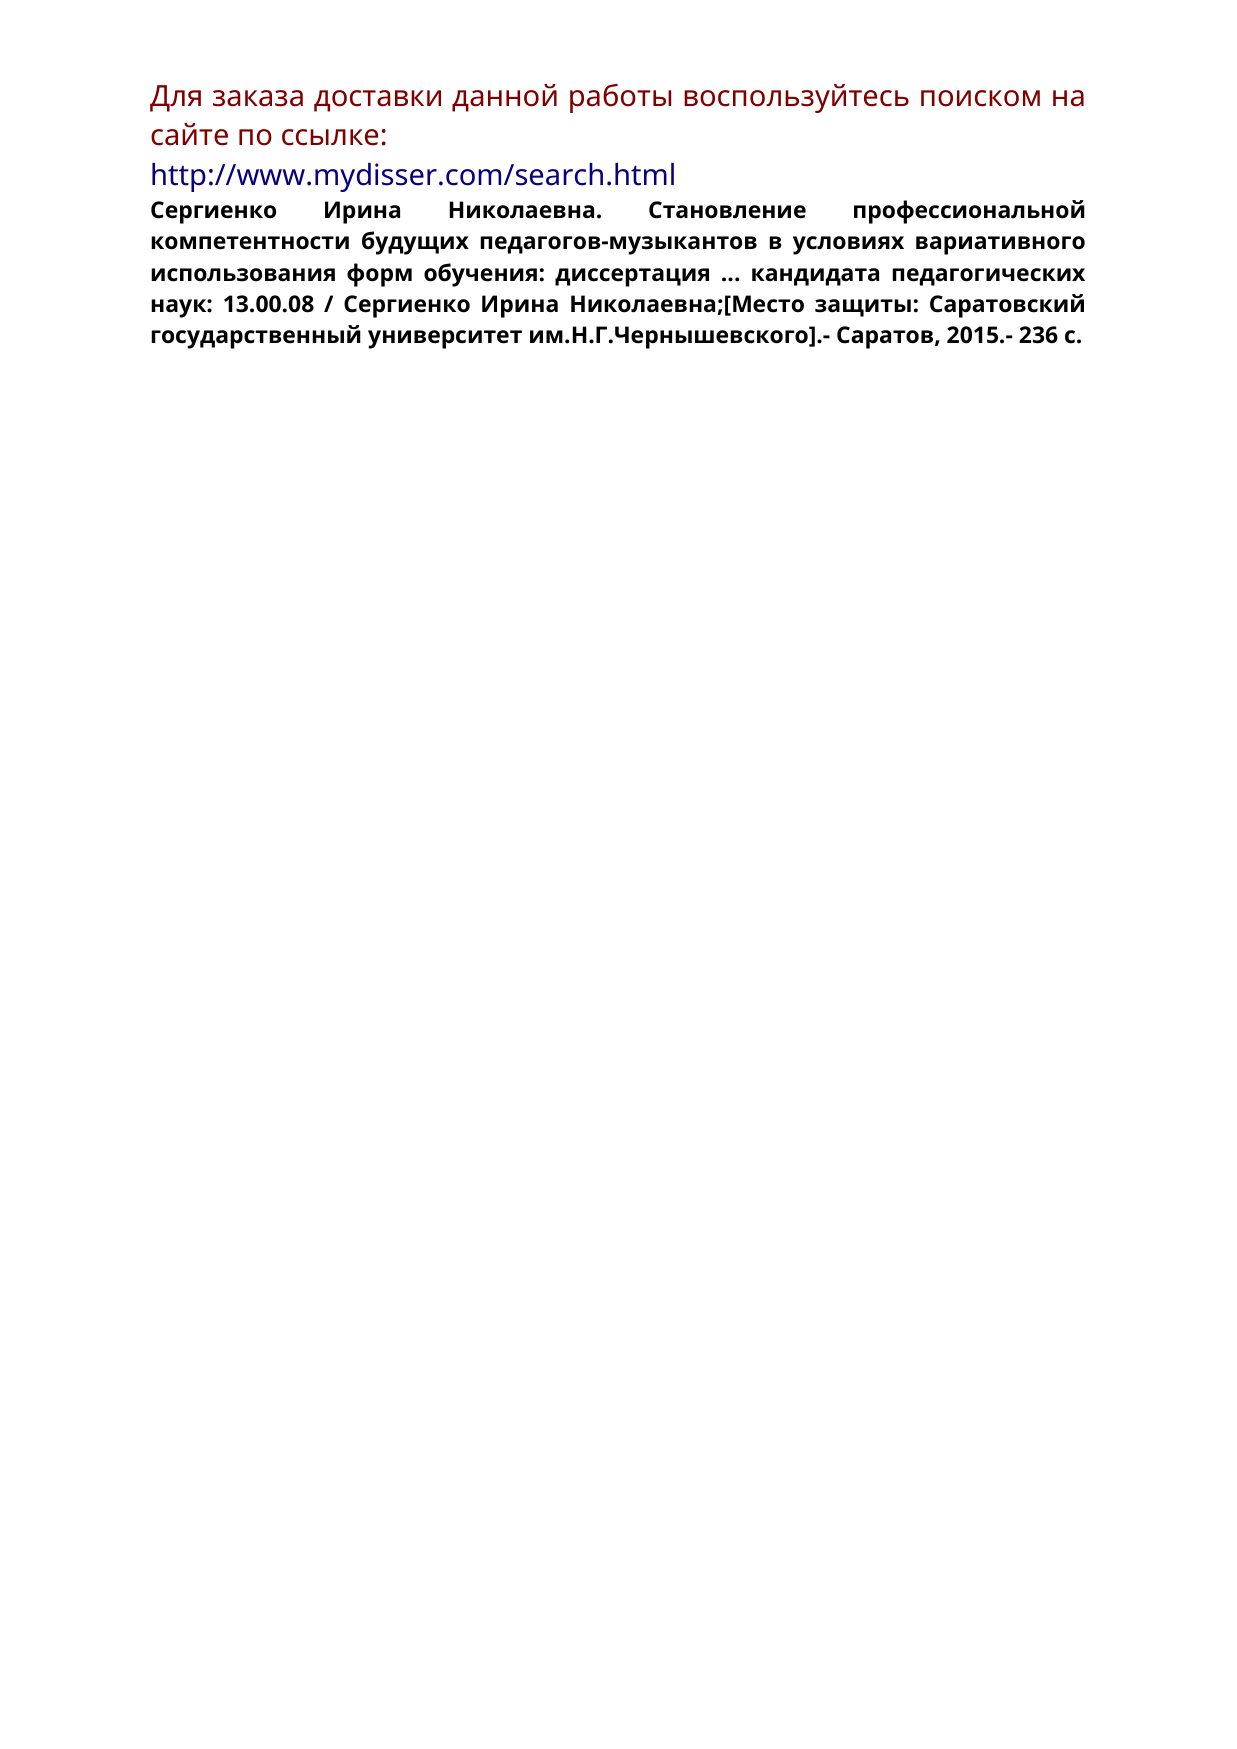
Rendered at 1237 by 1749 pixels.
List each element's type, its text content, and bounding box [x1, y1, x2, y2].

text Сергиенко Ирина Николаевна. Становление профессиональной компетентности будущих педагогов-музыкантов в условиях вариативного использования форм обучения: диссертация ... кандидата педагогических наук: 13.00.08 / Сергиенко Ирина Николаевна;[Место защиты: Саратовский государственный университет им.Н.Г.Чернышевского].- Саратов, 2015.- 236 с. [150, 194, 1086, 350]
